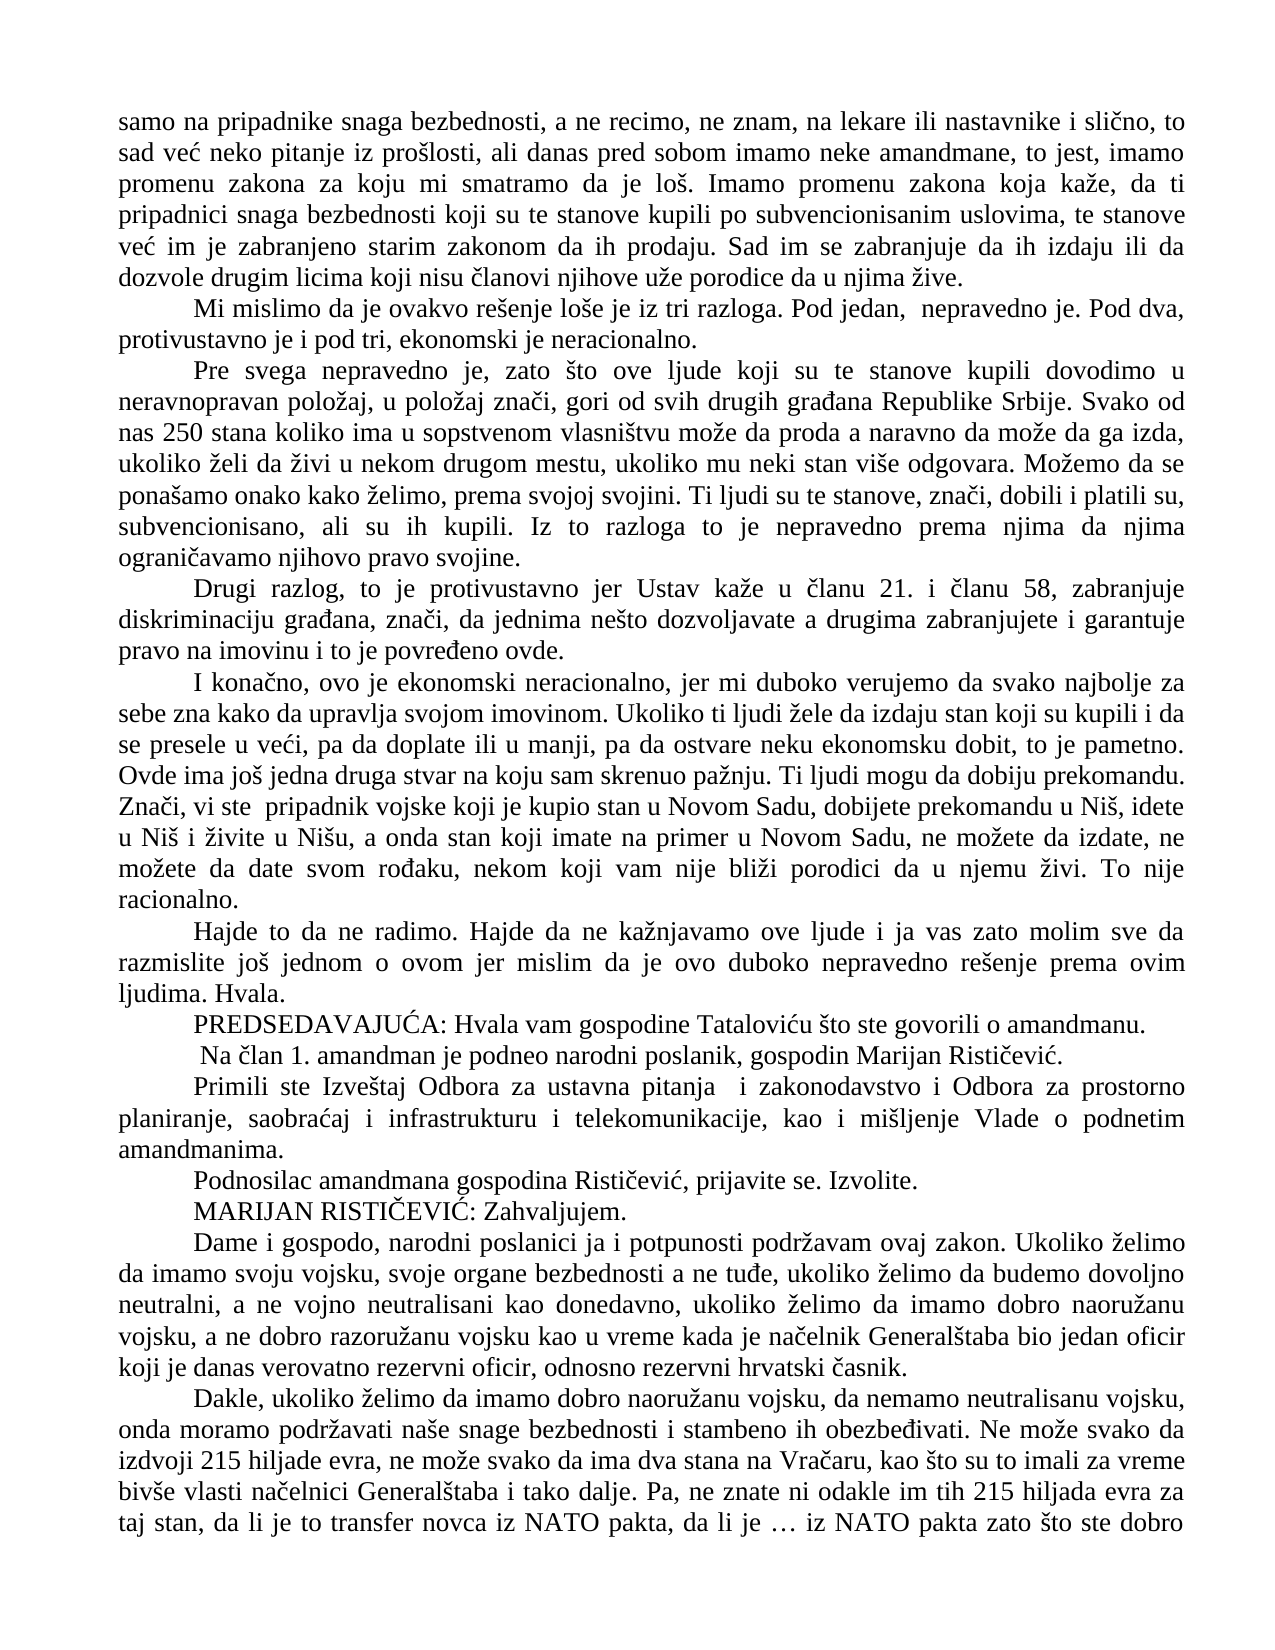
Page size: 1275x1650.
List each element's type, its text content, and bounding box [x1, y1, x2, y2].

text Mi mislimo da je ovakvo rešenje loše je iz tri razloga. Pod jedan, nepravedno je. Pod dva, protivustavno je i pod tri, ekonomski je neracionalno. [118, 292, 1186, 354]
text Hajde to da ne radimo. Hajde da ne kažnjavamo ove ljude i ja vas zato molim sve da razmislite još jednom o ovom jer mislim da je ovo duboko nepravedno rešenje prema ovim ljudima. Hvala. [118, 915, 1186, 1008]
text Primili ste Izveštaj Odbora za ustavna pitanja i zakonodavstvo i Odbora za prostorno planiranje, saobraćaj i infrastrukturu i telekomunikacije, kao i mišljenje Vlade o podnetim amandmanima. [118, 1071, 1186, 1164]
text Pre svega nepravedno je, zato što ove ljude koji su te stanove kupili dovodimo u neravnopravan položaj, u položaj znači, gori od svih drugih građana Republike Srbije. Svako od nas 250 stana koliko ima u sopstvenom vlasništvu može da proda a naravno da može da ga izda, ukoliko želi da živi u nekom drugom mestu, ukoliko mu neki stan više odgovara. Možemo da se ponašamo onako kako želimo, prema svojoj svojini. Ti ljudi su te stanove, znači, dobili i platili su, subvencionisano, ali su ih kupili. Iz to razloga to je nepravedno prema njima da njima ograničavamo njihovo pravo svojine. [118, 354, 1186, 572]
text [118, 1382, 1186, 1538]
text Podnosilac amandmana gospodina Rističević, prijavite se. Izvolite. [118, 1164, 1186, 1195]
text Na član 1. amandman je podneo narodni poslanik, gospodin Marijan Rističević. [118, 1039, 1186, 1071]
text MARIJAN RISTIČEVIĆ: Zahvaljujem. [118, 1195, 1186, 1226]
text I konačno, ovo je ekonomski neracionalno, jer mi duboko verujemo da svako najbolje za sebe zna kako da upravlja svojom imovinom. Ukoliko ti ljudi žele da izdaju stan koji su kupili i da se presele u veći, pa da doplate ili u manji, pa da ostvare neku ekonomsku dobit, to je pametno. Ovde ima još jedna druga stvar na koju sam skrenuo pažnju. Ti ljudi mogu da dobiju prekomandu. Znači, vi ste pripadnik vojske koji je kupio stan u Novom Sadu, dobijete prekomandu u Niš, idete u Niš i živite u Nišu, a onda stan koji imate na primer u Novom Sadu, ne možete da izdate, ne možete da date svom rođaku, nekom koji vam nije bliži porodici da u njemu živi. To nije racionalno. [118, 666, 1186, 915]
text Dame i gospodo, narodni poslanici ja i potpunosti podržavam ovaj zakon. Ukoliko želimo da imamo svoju vojsku, svoje organe bezbednosti a ne tuđe, ukoliko želimo da budemo dovoljno neutralni, a ne vojno neutralisani kao donedavno, ukoliko želimo da imamo dobro naoružanu vojsku, a ne dobro razoružanu vojsku kao u vreme kada je načelnik Generalštaba bio jedan oficir koji je danas verovatno rezervni oficir, odnosno rezervni hrvatski časnik. [118, 1226, 1186, 1382]
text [118, 105, 1186, 292]
text PREDSEDAVAJUĆA: Hvala vam gospodine Tataloviću što ste govorili o amandmanu. [118, 1008, 1186, 1039]
text Drugi razlog, to je protivustavno jer Ustav kaže u članu 21. i članu 58, zabranjuje diskriminaciju građana, znači, da jednima nešto dozvoljavate a drugima zabranjujete i garantuje pravo na imovinu i to je povređeno ovde. [118, 572, 1186, 666]
